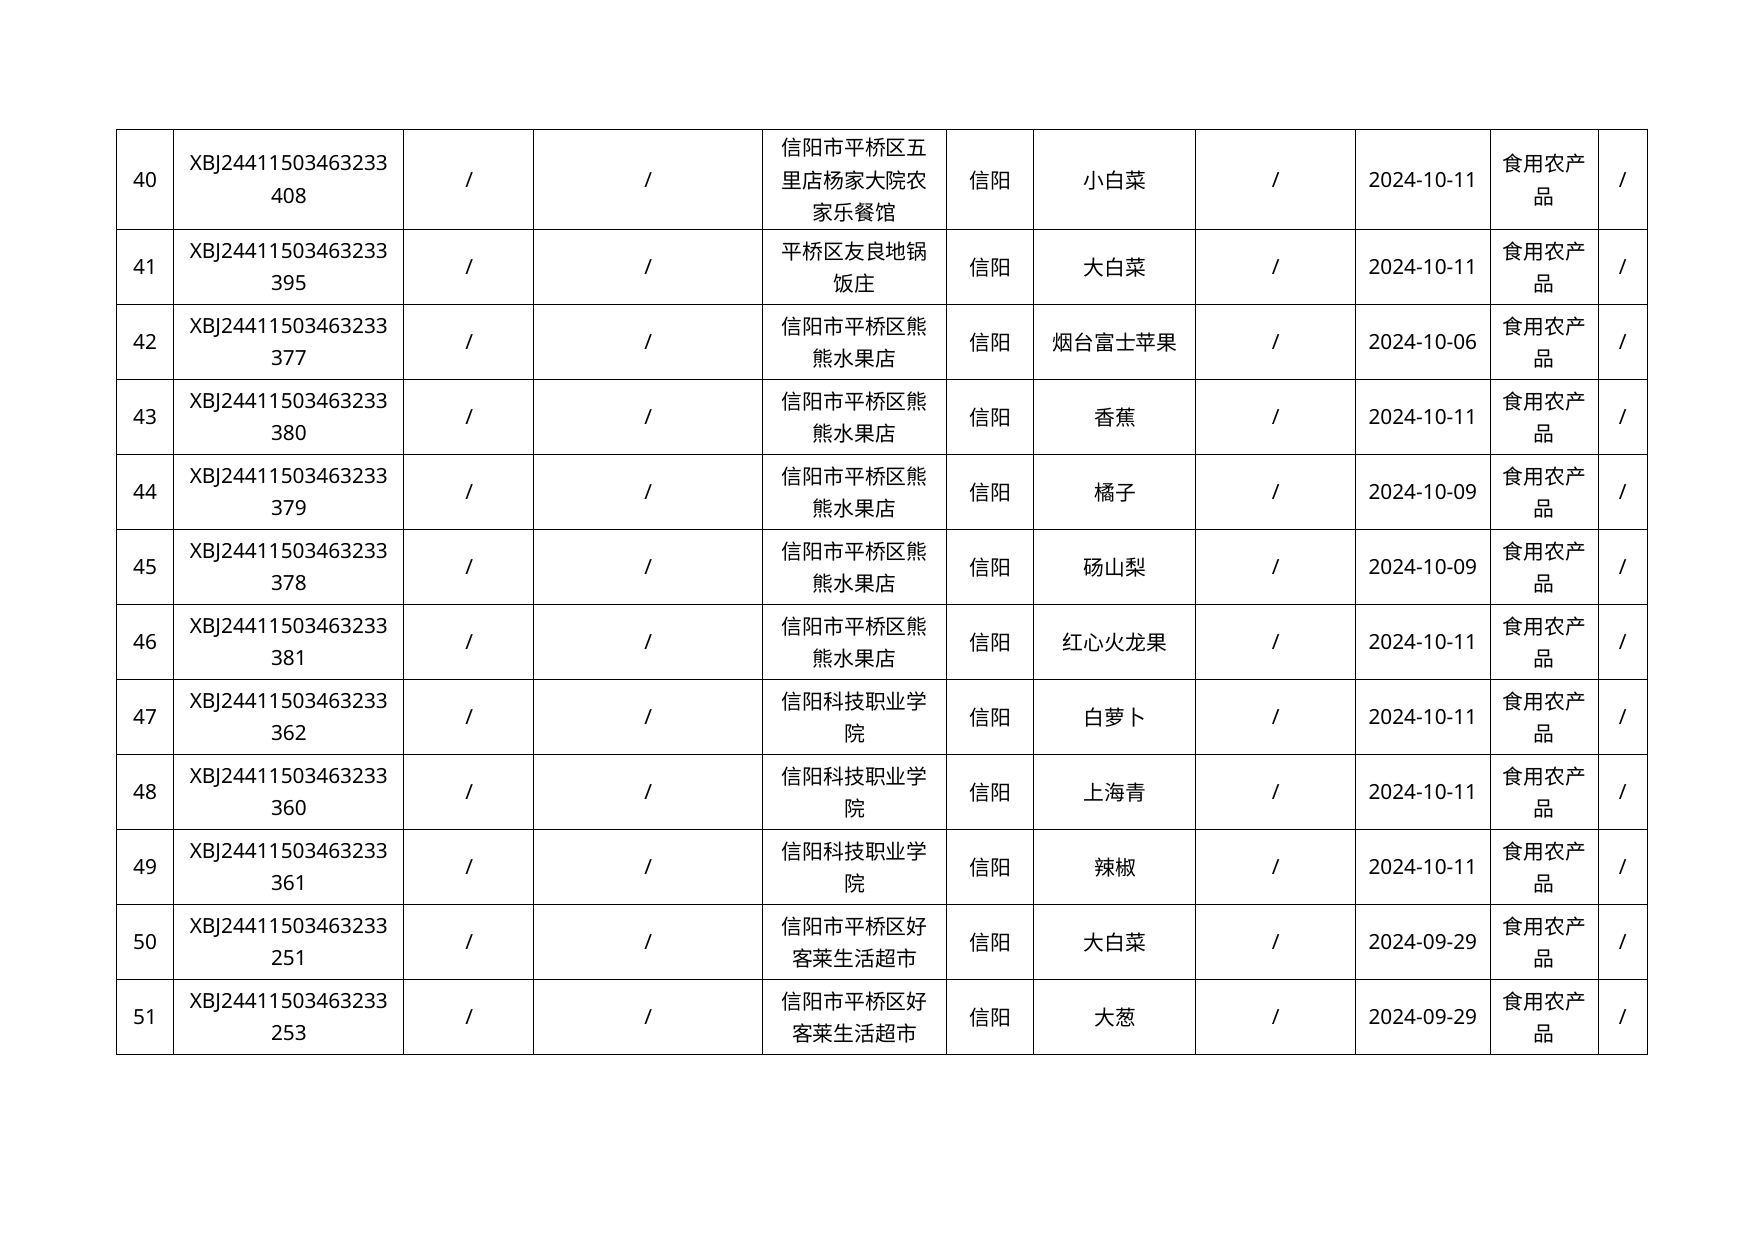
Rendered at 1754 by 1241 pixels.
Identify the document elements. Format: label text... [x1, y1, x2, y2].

table_cell 信阳 [947, 605, 1033, 678]
table_cell 食用农产品 [1491, 380, 1598, 453]
table_cell 2024-10-06 [1356, 305, 1490, 378]
table_cell 信阳 [947, 380, 1033, 453]
table_cell 信阳 [947, 455, 1033, 528]
table_cell / [404, 380, 533, 453]
table_cell / [534, 130, 762, 228]
table_cell 2024-10-11 [1356, 755, 1490, 828]
table_cell 信阳 [947, 230, 1033, 303]
table_cell 51 [117, 980, 173, 1053]
table_cell 信阳 [947, 130, 1033, 228]
table_cell 50 [117, 905, 173, 978]
table_cell / [1599, 380, 1647, 453]
table_cell 大白菜 [1034, 905, 1195, 978]
table_cell / [1599, 830, 1647, 903]
table_cell / [1599, 605, 1647, 678]
table_cell 红心火龙果 [1034, 605, 1195, 678]
table_cell 信阳 [947, 680, 1033, 753]
table_cell / [534, 755, 762, 828]
table_cell 45 [117, 530, 173, 603]
table_cell 2024-10-11 [1356, 605, 1490, 678]
table_cell / [1196, 230, 1355, 303]
table_cell / [1196, 530, 1355, 603]
table_cell 橘子 [1034, 455, 1195, 528]
table_cell 香蕉 [1034, 380, 1195, 453]
table_cell 食用农产品 [1491, 605, 1598, 678]
table_cell XBJ24411503463233408 [174, 130, 403, 228]
table_cell 47 [117, 680, 173, 753]
table_cell 食用农产品 [1491, 130, 1598, 228]
table_cell 信阳 [947, 755, 1033, 828]
table_cell 烟台富士苹果 [1034, 305, 1195, 378]
table_cell 食用农产品 [1491, 680, 1598, 753]
table_cell 信阳市平桥区五里店杨家大院农家乐餐馆 [763, 130, 946, 228]
table_cell / [1599, 980, 1647, 1053]
table_cell / [404, 830, 533, 903]
table_cell 信阳 [947, 305, 1033, 378]
table_cell 大白菜 [1034, 230, 1195, 303]
table_cell XBJ24411503463233381 [174, 605, 403, 678]
table_cell XBJ24411503463233361 [174, 830, 403, 903]
table_cell 信阳市平桥区好客莱生活超市 [763, 980, 946, 1053]
table_cell / [1599, 305, 1647, 378]
table_cell / [404, 530, 533, 603]
table_cell / [1196, 980, 1355, 1053]
table_cell 大葱 [1034, 980, 1195, 1053]
table_cell 食用农产品 [1491, 830, 1598, 903]
table_cell / [1196, 380, 1355, 453]
table_cell 42 [117, 305, 173, 378]
table_cell / [404, 905, 533, 978]
table_cell / [1196, 830, 1355, 903]
table_cell / [404, 230, 533, 303]
table_cell 2024-10-11 [1356, 380, 1490, 453]
table_cell 2024-10-11 [1356, 130, 1490, 228]
table_cell / [534, 905, 762, 978]
table_cell 46 [117, 605, 173, 678]
table_cell 食用农产品 [1491, 305, 1598, 378]
table_cell / [404, 605, 533, 678]
table_cell 信阳科技职业学院 [763, 680, 946, 753]
table_cell 48 [117, 755, 173, 828]
table_cell / [534, 305, 762, 378]
table_cell 食用农产品 [1491, 530, 1598, 603]
table_cell 信阳 [947, 530, 1033, 603]
table_cell / [404, 130, 533, 228]
table_cell XBJ24411503463233362 [174, 680, 403, 753]
table_cell / [404, 305, 533, 378]
table_cell 2024-10-09 [1356, 455, 1490, 528]
table_cell XBJ24411503463233378 [174, 530, 403, 603]
table_cell 信阳市平桥区熊熊水果店 [763, 455, 946, 528]
table_cell / [1599, 680, 1647, 753]
table_cell 2024-10-09 [1356, 530, 1490, 603]
table_cell / [404, 755, 533, 828]
table_cell / [1599, 905, 1647, 978]
table_cell 40 [117, 130, 173, 228]
table_cell 食用农产品 [1491, 905, 1598, 978]
table_cell 食用农产品 [1491, 980, 1598, 1053]
table_cell / [1599, 455, 1647, 528]
table_cell 信阳市平桥区好客莱生活超市 [763, 905, 946, 978]
table_cell / [1599, 130, 1647, 228]
table_cell XBJ24411503463233251 [174, 905, 403, 978]
table_cell XBJ24411503463233253 [174, 980, 403, 1053]
table_cell XBJ24411503463233379 [174, 455, 403, 528]
table_cell / [534, 380, 762, 453]
table_cell / [1196, 130, 1355, 228]
table_cell / [1196, 605, 1355, 678]
table_cell / [1196, 455, 1355, 528]
table_cell 信阳市平桥区熊熊水果店 [763, 605, 946, 678]
table_cell 2024-10-11 [1356, 830, 1490, 903]
table_cell / [534, 680, 762, 753]
table_cell / [404, 980, 533, 1053]
table_cell 信阳市平桥区熊熊水果店 [763, 530, 946, 603]
table_cell / [1196, 905, 1355, 978]
table_cell / [534, 455, 762, 528]
table_cell / [1599, 230, 1647, 303]
table_cell / [534, 980, 762, 1053]
table_cell 平桥区友良地锅饭庄 [763, 230, 946, 303]
table_cell / [534, 605, 762, 678]
table_cell XBJ24411503463233380 [174, 380, 403, 453]
table_cell / [404, 680, 533, 753]
table_cell 小白菜 [1034, 130, 1195, 228]
table_cell 信阳科技职业学院 [763, 755, 946, 828]
table_cell 信阳市平桥区熊熊水果店 [763, 305, 946, 378]
table_cell XBJ24411503463233360 [174, 755, 403, 828]
table_cell 2024-10-11 [1356, 230, 1490, 303]
table_cell 2024-09-29 [1356, 905, 1490, 978]
table_cell / [1196, 680, 1355, 753]
table_cell 白萝卜 [1034, 680, 1195, 753]
table_cell 44 [117, 455, 173, 528]
table_cell / [534, 230, 762, 303]
table_cell XBJ24411503463233395 [174, 230, 403, 303]
table_cell 辣椒 [1034, 830, 1195, 903]
table_cell XBJ24411503463233377 [174, 305, 403, 378]
table_cell 上海青 [1034, 755, 1195, 828]
table_cell / [404, 455, 533, 528]
table_cell 信阳 [947, 905, 1033, 978]
table_cell / [534, 530, 762, 603]
table_cell 2024-09-29 [1356, 980, 1490, 1053]
table_cell 41 [117, 230, 173, 303]
table_cell / [1599, 530, 1647, 603]
table_cell / [1196, 755, 1355, 828]
table_cell / [534, 830, 762, 903]
table_cell 信阳 [947, 980, 1033, 1053]
table_cell 食用农产品 [1491, 755, 1598, 828]
table_cell / [1196, 305, 1355, 378]
table_cell 49 [117, 830, 173, 903]
table_cell 信阳 [947, 830, 1033, 903]
table_cell 信阳市平桥区熊熊水果店 [763, 380, 946, 453]
table_cell 43 [117, 380, 173, 453]
table_cell 食用农产品 [1491, 230, 1598, 303]
table_cell 砀山梨 [1034, 530, 1195, 603]
table_cell 信阳科技职业学院 [763, 830, 946, 903]
table_cell 2024-10-11 [1356, 680, 1490, 753]
table_cell / [1599, 755, 1647, 828]
table_cell 食用农产品 [1491, 455, 1598, 528]
